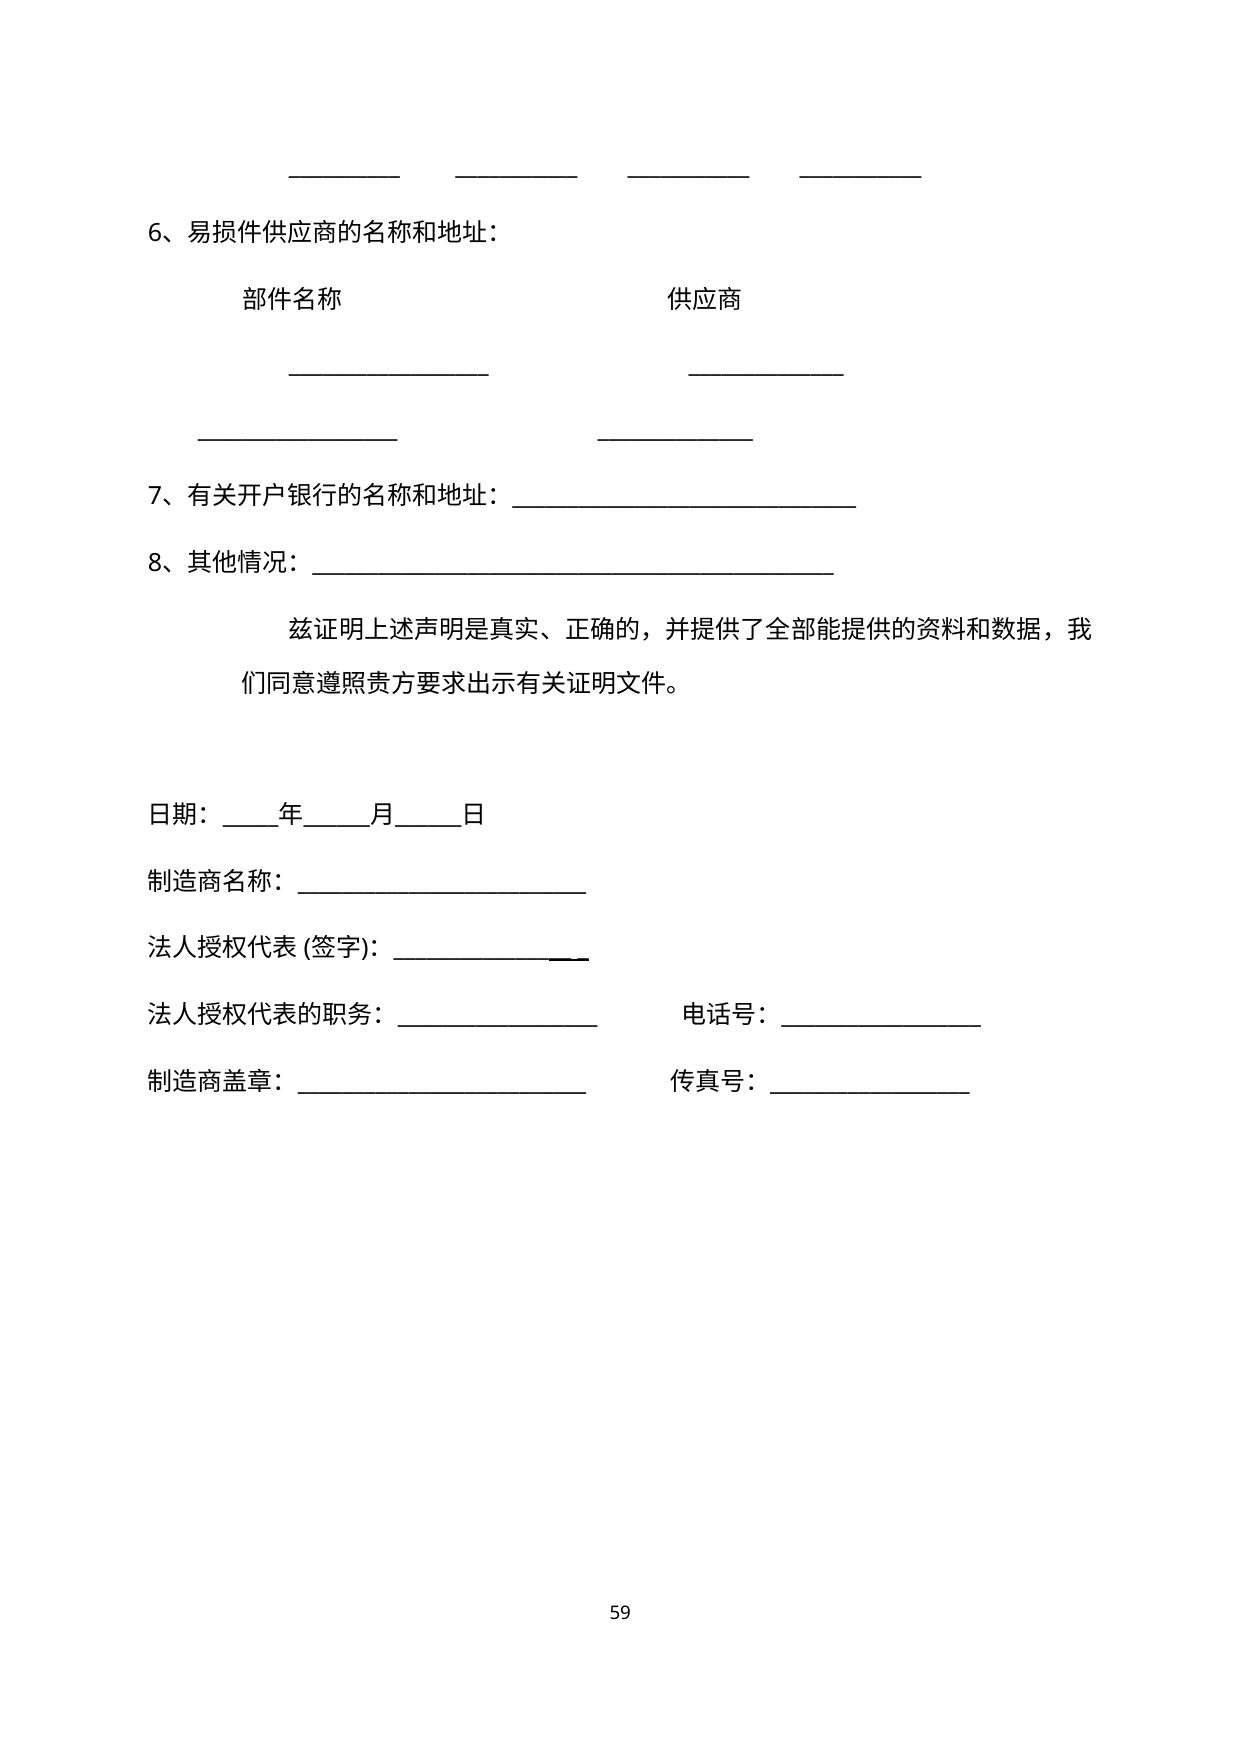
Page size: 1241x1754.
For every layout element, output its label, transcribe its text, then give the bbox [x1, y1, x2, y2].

text 8、其他情况：_______________________________________________ [148, 542, 1092, 579]
text 制造商盖章：__________________________ 传真号：__________________ [148, 1062, 1092, 1098]
text 部件名称 供应商 [195, 279, 1092, 316]
text 6、易损件供应商的名称和地址： [148, 212, 1092, 249]
text 日期：_____年______月______日 [148, 794, 1092, 830]
text 制造商名称：__________________________ [148, 861, 1092, 897]
text 法人授权代表的职务：__________________ 电话号：__________________ [148, 995, 1092, 1031]
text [241, 148, 1092, 182]
text __________________ ______________ [148, 411, 1092, 445]
text __________________ ______________ [241, 346, 1092, 380]
text 7、有关开户银行的名称和地址：_______________________________ [148, 476, 1092, 512]
text 法人授权代表 (签字)：________________ _ [148, 928, 1092, 964]
text 兹证明上述声明是真实、正确的，并提供了全部能提供的资料和数据，我们同意遵照贵方要求出示有关证明文件。 [241, 609, 1092, 700]
